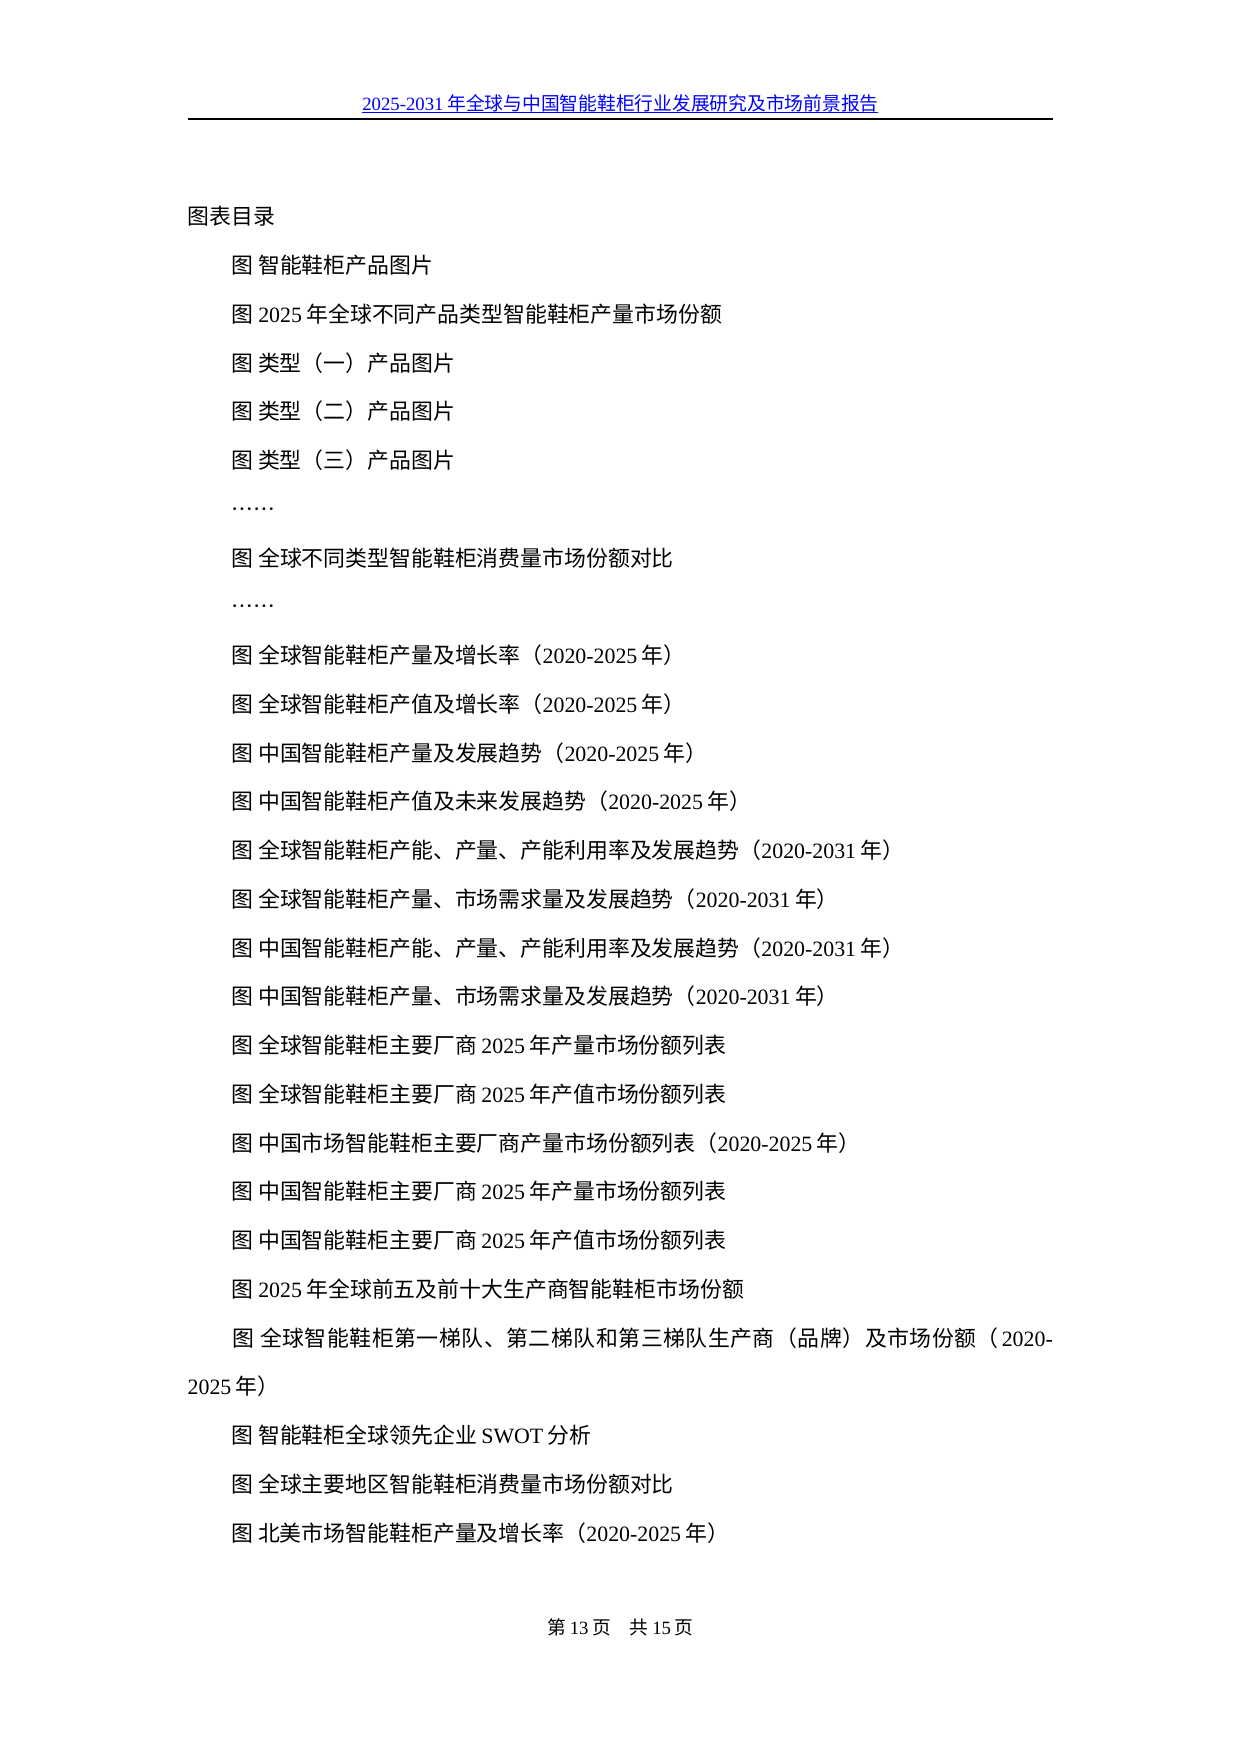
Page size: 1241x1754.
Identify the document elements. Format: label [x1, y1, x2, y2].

text [187, 150, 1053, 1548]
